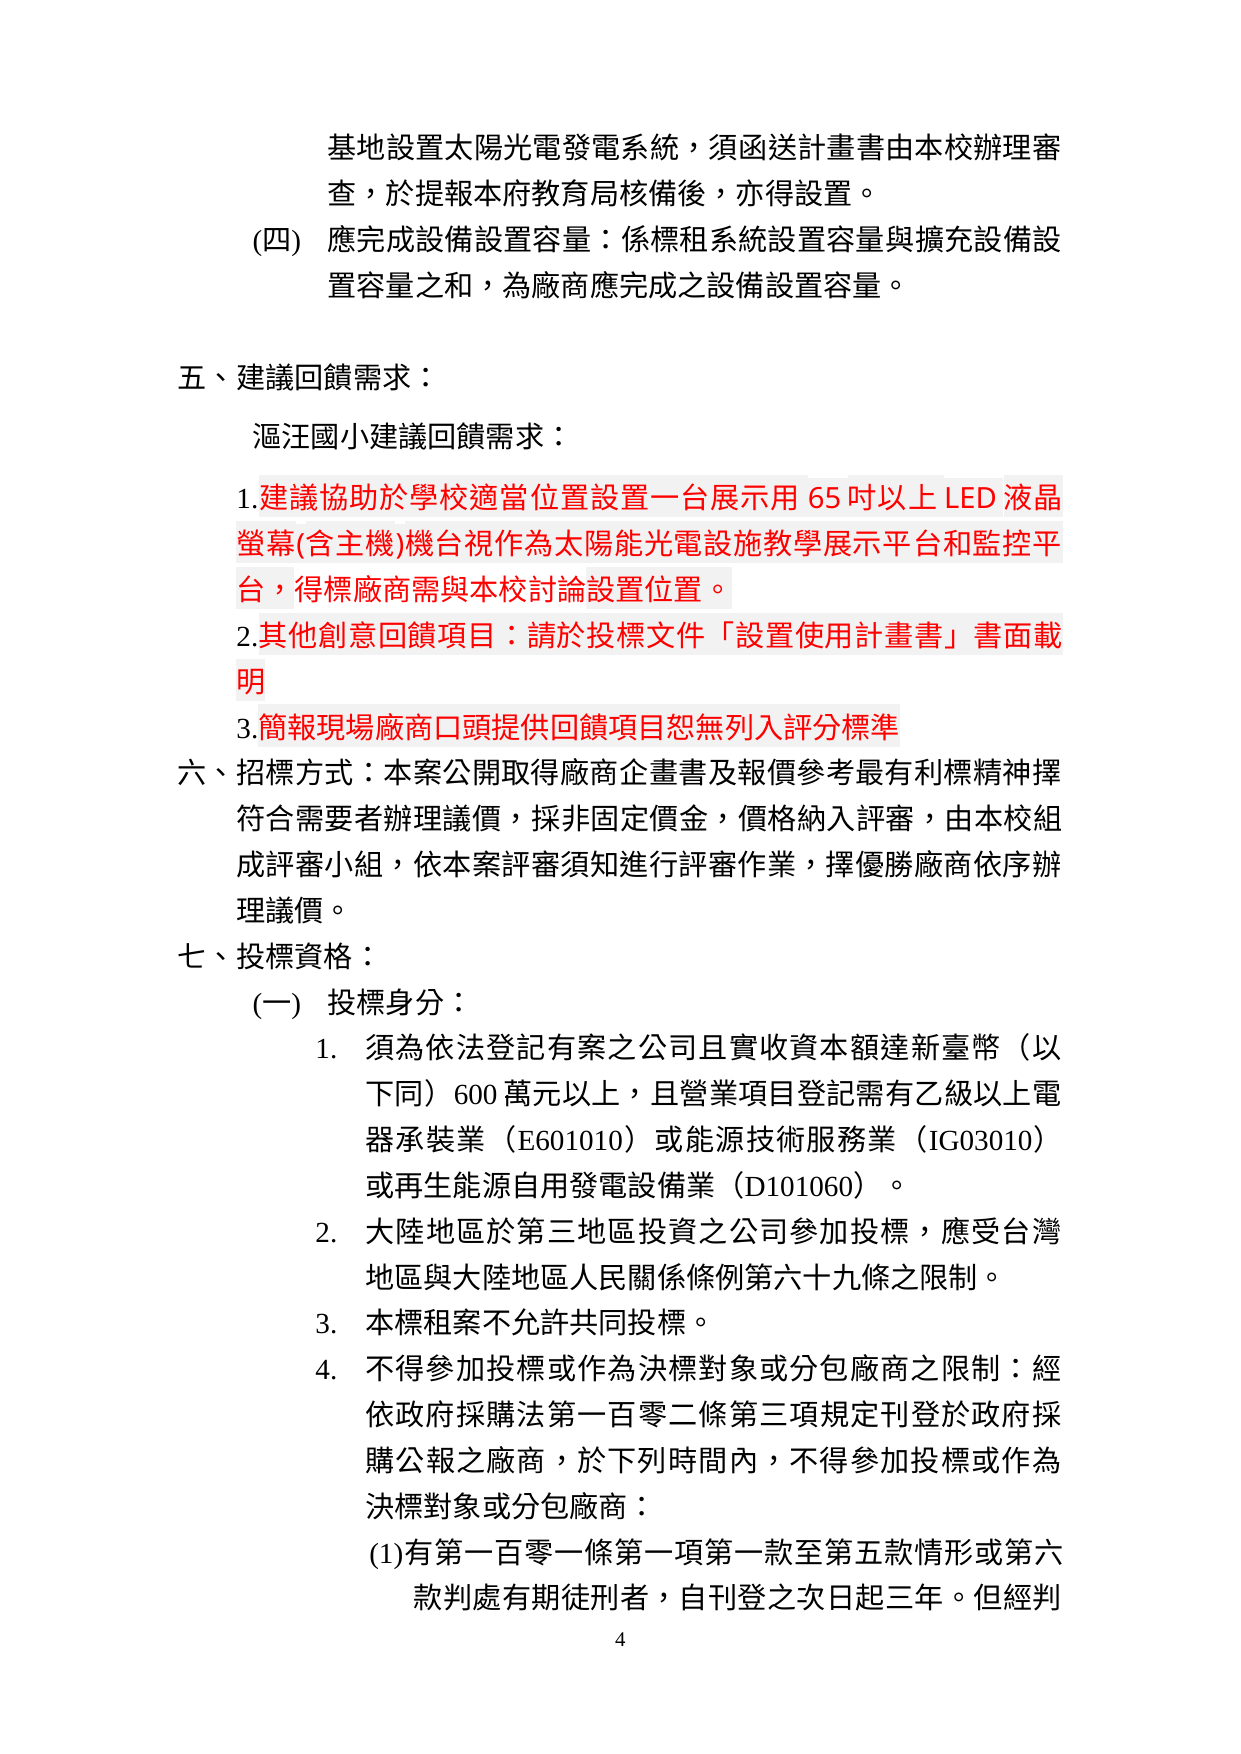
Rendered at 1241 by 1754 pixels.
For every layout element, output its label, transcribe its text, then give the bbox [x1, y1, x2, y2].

list 招標方式：本案公開取得廠商企畫書及報價參考最有利標精神擇符合需要者辦理議價，採非固定價金，價格納入評審，由本校組成評審小組，依本案評審須知進行評審作業，擇優勝廠商依序辦理議價。 [177, 747, 1063, 931]
list 應完成設備設置容量：係標租系統設置容量與擴充設備設置容量之和，為廠商應完成之設備設置容量。 [252, 214, 1063, 306]
list 本標租案不允許共同投標。 [315, 1297, 1063, 1343]
list 建議回饋需求： [177, 351, 1063, 397]
list 2.其他創意回饋項目：請於投標文件「設置使用計畫書」書面載明 [236, 610, 1063, 701]
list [252, 122, 1063, 214]
list 不得參加投標或作為決標對象或分包廠商之限制：經依政府採購法第一百零二條第三項規定刊登於政府採購公報之廠商，於下列時間內，不得參加投標或作為決標對象或分包廠商： [315, 1343, 1063, 1526]
list 投標身分： [252, 976, 1063, 1022]
list 1.建議協助於學校適當位置設置一台展示用65吋以上LED液晶螢幕(含主機)機台視作為太陽能光電設施教學展示平台和監控平台，得標廠商需與本校討論設置位置。 [236, 472, 1063, 524]
text 漚汪國小建議回饋需求： [252, 397, 1063, 472]
list 1.建議協助於學校適當位置設置一台展示用65吋以上LED液晶螢幕(含主機)機台視作為太陽能光電設施教學展示平台和監控平台，得標廠商需與本校討論設置位置。 [236, 563, 1063, 610]
list 大陸地區於第三地區投資之公司參加投標，應受台灣地區與大陸地區人民關係條例第六十九條之限制。 [315, 1206, 1063, 1297]
list 3.簡報現場廠商口頭提供回饋項目恕無列入評分標準 [236, 701, 1063, 747]
list 須為依法登記有案之公司且實收資本額達新臺幣（以下同）600萬元以上，且營業項目登記需有乙級以上電器承裝業（E601010）或能源技術服務業（IG03010）或再生能源自用發電設備業（D101060）。 [315, 1022, 1063, 1206]
list 投標資格： [177, 931, 1063, 976]
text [369, 1526, 1063, 1618]
